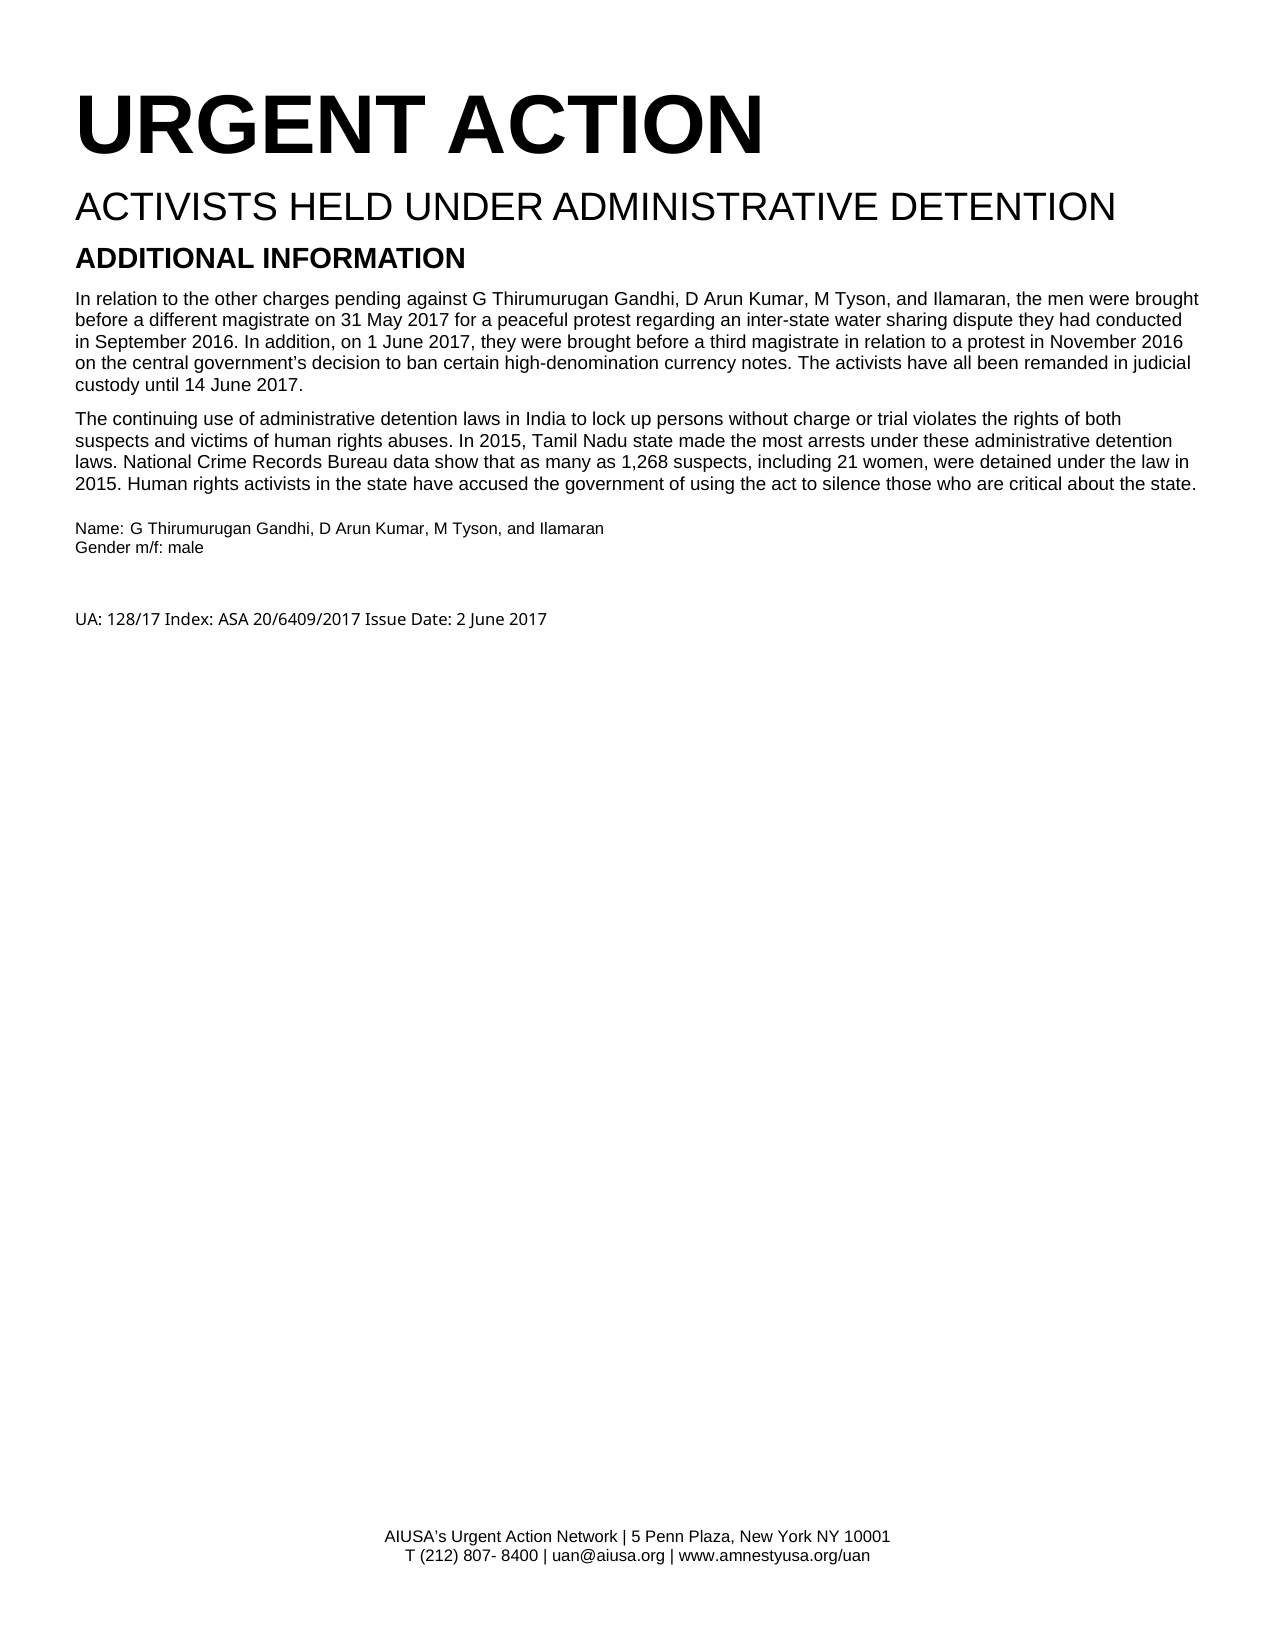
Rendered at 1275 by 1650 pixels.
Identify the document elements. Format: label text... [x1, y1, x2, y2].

subtitle URGENT ACTION [75, 75, 1200, 171]
text Name: G Thirumurugan Gandhi, D Arun Kumar, M Tyson, and Ilamaran [75, 519, 1200, 538]
text Gender m/f: male [75, 538, 1200, 557]
text In relation to the other charges pending against G Thirumurugan Gandhi, D Arun Kumar, M Tyson, and Ilamaran, the men were brought before a different magistrate on 31 May 2017 for a peaceful protest regarding an inter-state water sharing dispute they had conducted in September 2016. In addition, on 1 June 2017, they were brought before a third magistrate in relation to a protest in November 2016 on the central government’s decision to ban certain high-denomination currency notes. The activists have all been remanded in judicial custody until 14 June 2017. [75, 287, 1200, 395]
text UA: 128/17 Index: ASA 20/6409/2017 Issue Date: 2 June 2017 [75, 608, 1200, 630]
text activists HELD UNDER ADMINISTRATIVE DETENTION [75, 183, 1200, 229]
subtitle ADditional Information [75, 241, 1200, 275]
text The continuing use of administrative detention laws in India to lock up persons without charge or trial violates the rights of both suspects and victims of human rights abuses. In 2015, Tamil Nadu state made the most arrests under these administrative detention laws. National Crime Records Bureau data show that as many as 1,268 suspects, including 21 women, were detained under the law in 2015. Human rights activists in the state have accused the government of using the act to silence those who are critical about the state. [75, 408, 1200, 494]
